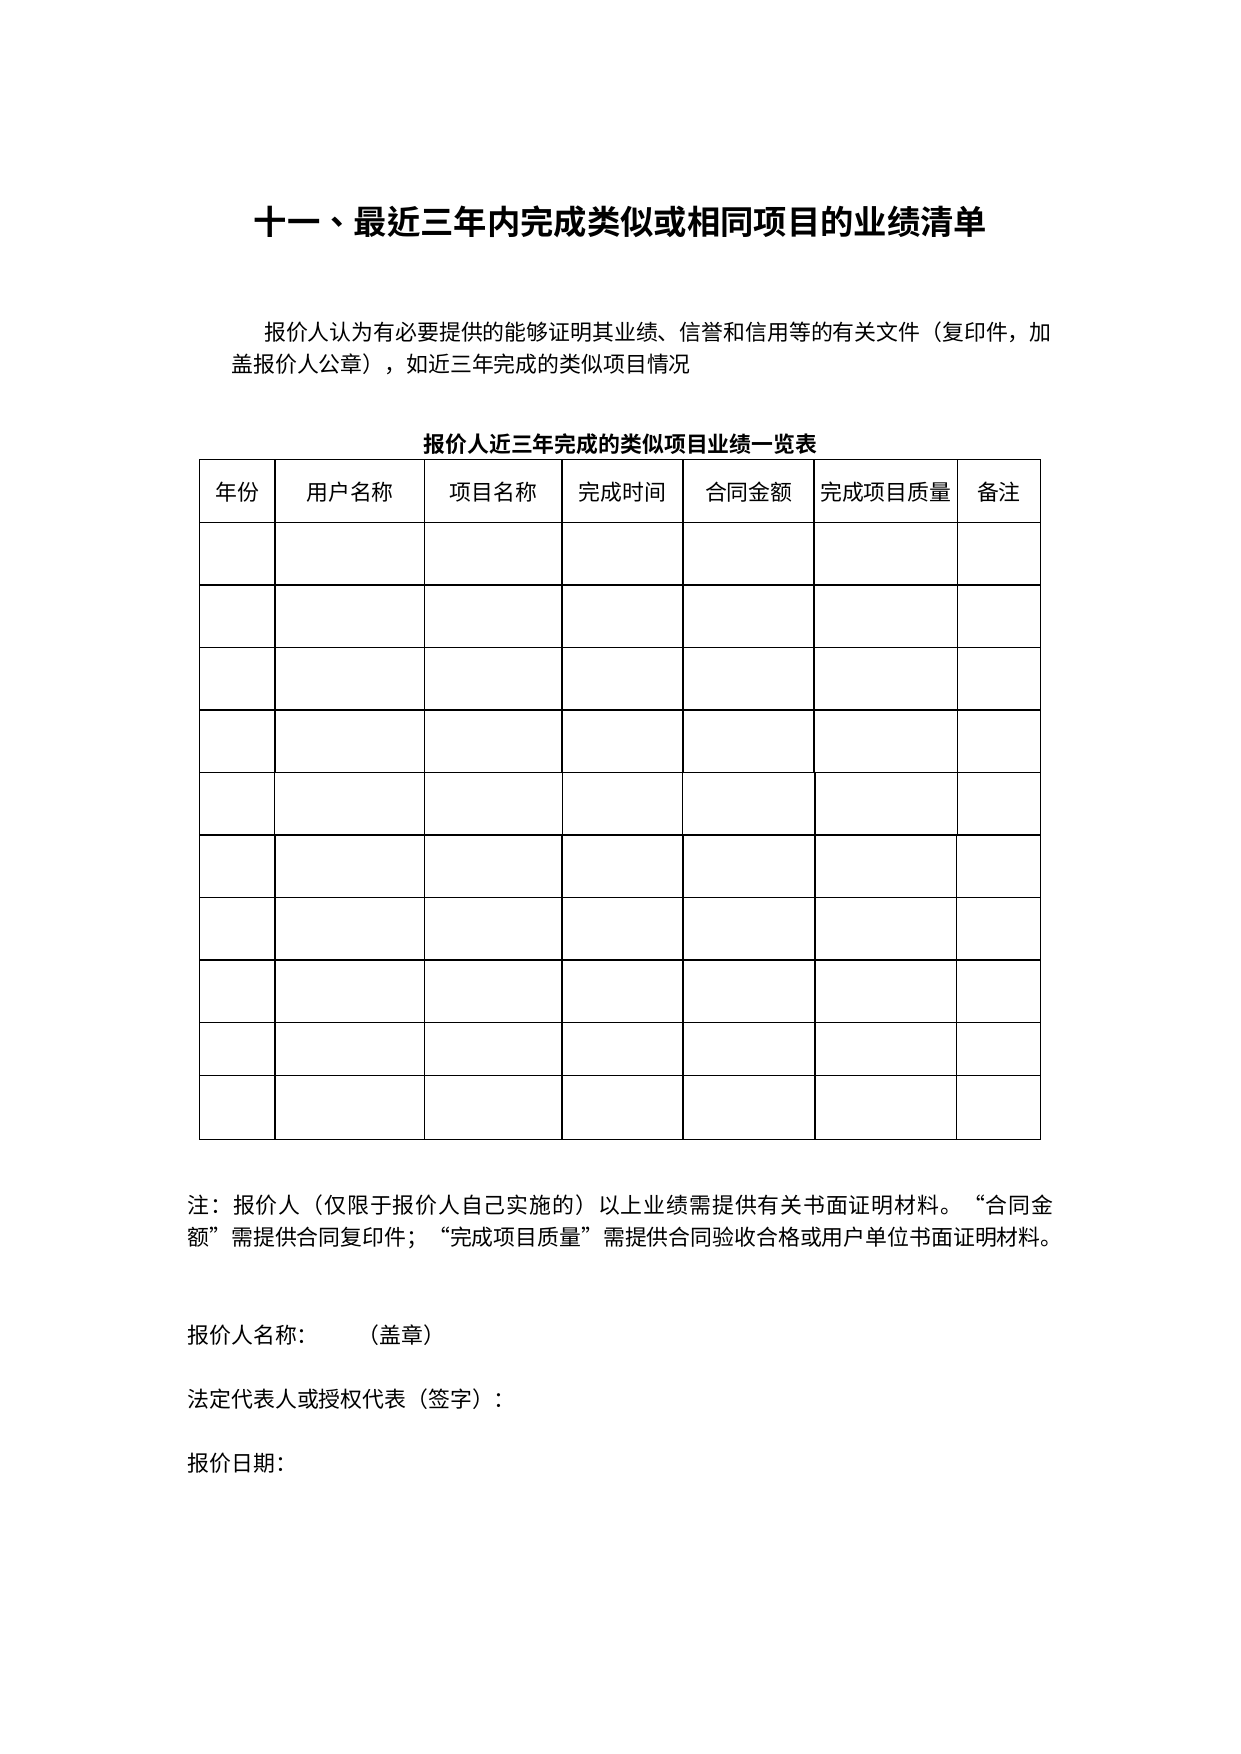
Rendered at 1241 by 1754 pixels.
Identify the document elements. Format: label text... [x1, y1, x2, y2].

table_cell [425, 898, 561, 959]
table_cell [563, 961, 682, 1022]
table_cell [815, 648, 957, 709]
table_cell [683, 773, 814, 834]
table_cell [425, 711, 561, 772]
table_cell [276, 523, 424, 584]
table_cell [816, 961, 956, 1022]
table_cell [200, 898, 274, 959]
table_header 备注 [958, 460, 1040, 522]
table_header 用户名称 [276, 460, 424, 522]
table_cell [958, 648, 1040, 709]
table_header 项目名称 [425, 460, 561, 522]
table_cell [684, 898, 814, 959]
table_cell [816, 836, 956, 897]
text 报价人认为有必要提供的能够证明其业绩、信誉和信用等的有关文件（复印件，加盖报价人公章），如近三年完成的类似项目情况 [231, 314, 1053, 379]
table_cell [425, 961, 561, 1022]
table_header 完成项目质量 [815, 460, 957, 522]
table_cell [816, 773, 957, 834]
table_cell [200, 586, 274, 647]
table_cell [563, 898, 682, 959]
table_cell [815, 586, 957, 647]
table_cell [275, 773, 424, 834]
table_cell [276, 648, 424, 709]
table_cell [563, 711, 682, 772]
table_cell [958, 586, 1040, 647]
table_cell [958, 773, 1040, 834]
table_cell [563, 773, 682, 834]
table_cell [815, 711, 957, 772]
table_cell [276, 961, 424, 1022]
table_cell [200, 961, 274, 1022]
table_cell [425, 836, 561, 897]
table_cell [425, 648, 561, 709]
table_cell [958, 523, 1040, 584]
table_cell [958, 711, 1040, 772]
text 报价人名称： （盖章） [187, 1317, 1053, 1350]
subtitle 十一、最近三年内完成类似或相同项目的业绩清单 [187, 189, 1053, 254]
table_cell [200, 1023, 274, 1075]
table_cell [816, 1076, 956, 1139]
table_cell [276, 586, 424, 647]
table_cell [200, 836, 274, 897]
table_cell [563, 1076, 682, 1139]
table_cell [425, 523, 561, 584]
table_cell [957, 1076, 1040, 1139]
table_header 年份 [200, 460, 274, 522]
table_cell [563, 586, 682, 647]
table_cell [276, 711, 424, 772]
table_cell [563, 523, 682, 584]
table_cell [200, 711, 274, 772]
table_cell [684, 711, 813, 772]
table_cell [200, 773, 274, 834]
table_cell [684, 648, 813, 709]
table_cell [957, 961, 1040, 1022]
table_cell [276, 1023, 424, 1075]
table_cell [276, 836, 424, 897]
table_cell [815, 523, 957, 584]
table_cell [684, 1076, 814, 1139]
table_cell [276, 898, 424, 959]
table_cell [957, 898, 1040, 959]
table_cell [425, 586, 561, 647]
table_cell [684, 836, 814, 897]
table_header 完成时间 [563, 460, 682, 522]
table_cell [816, 1023, 956, 1075]
text 报价人近三年完成的类似项目业绩一览表 [187, 427, 1053, 459]
table_cell [684, 523, 813, 584]
text 法定代表人或授权代表（签字）： [187, 1381, 1053, 1414]
table_cell [684, 961, 814, 1022]
table_cell [563, 648, 682, 709]
table_cell [957, 1023, 1040, 1075]
table_header 合同金额 [684, 460, 813, 522]
table_cell [684, 586, 813, 647]
table_cell [200, 648, 274, 709]
table_cell [276, 1076, 424, 1139]
table_cell [425, 1023, 561, 1075]
table_cell [563, 1023, 682, 1075]
text 注：报价人（仅限于报价人自己实施的）以上业绩需提供有关书面证明材料。“合同金额”需提供合同复印件；“完成项目质量”需提供合同验收合格或用户单位书面证明材料。 [187, 1187, 1053, 1252]
table_cell [563, 836, 682, 897]
table_cell [957, 836, 1040, 897]
text 报价日期： [187, 1446, 1053, 1478]
table_cell [200, 523, 274, 584]
table_cell [816, 898, 956, 959]
table_cell [684, 1023, 814, 1075]
table_cell [425, 773, 562, 834]
table_cell [425, 1076, 561, 1139]
table_cell [200, 1076, 274, 1139]
